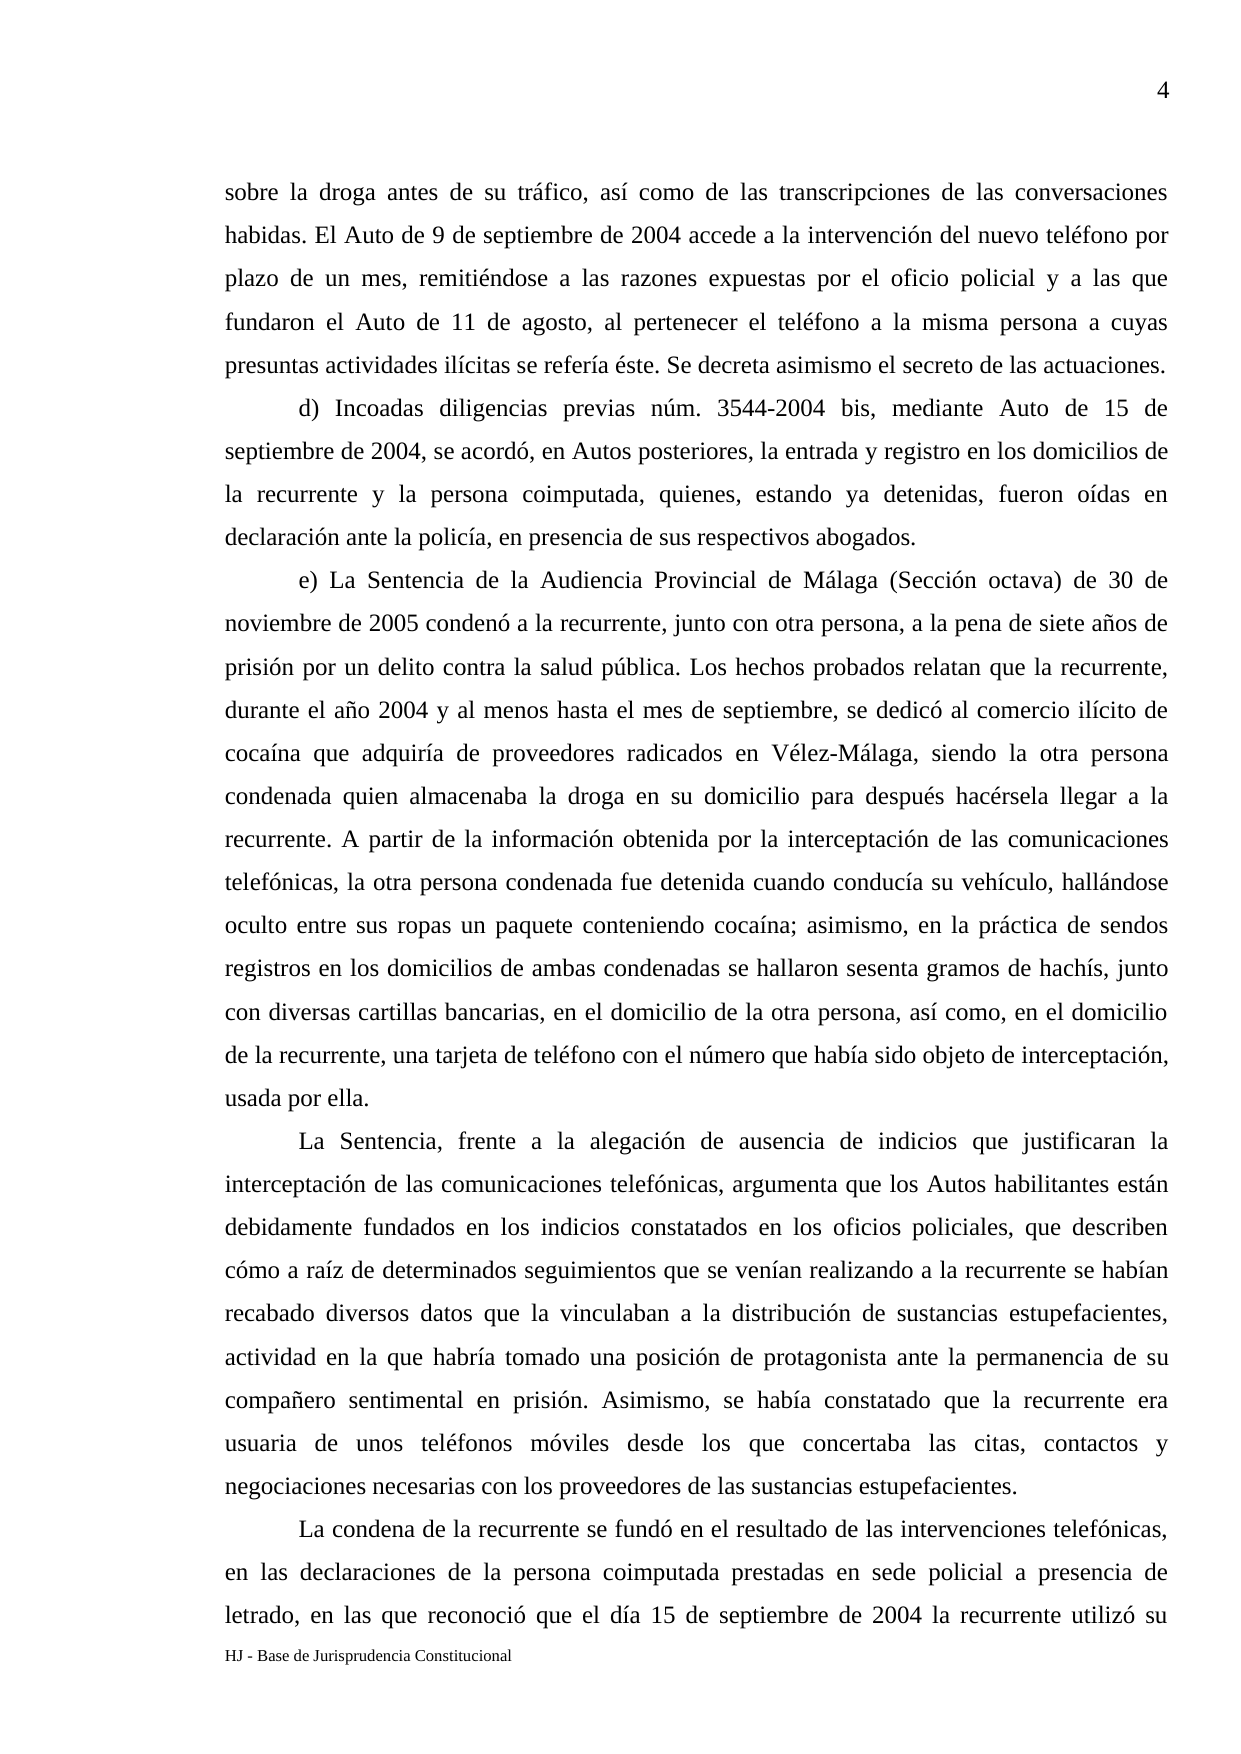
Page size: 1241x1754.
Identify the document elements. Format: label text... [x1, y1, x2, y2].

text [224, 1514, 1169, 1629]
text e) La Sentencia de la Audiencia Provincial de Málaga (Sección octava) de 30 de noviembre de 2005 condenó a la recurrente, junto con otra persona, a la pena de siete años de prisión por un delito contra la salud pública. Los hechos probados relatan que la recurrente, durante el año 2004 y al menos hasta el mes de septiembre, se dedicó al comercio ilícito de cocaína que adquiría de proveedores radicados en Vélez-Málaga, siendo la otra persona condenada quien almacenaba la droga en su domicilio para después hacérsela llegar a la recurrente. A partir de la información obtenida por la interceptación de las comunicaciones telefónicas, la otra persona condenada fue detenida cuando conducía su vehículo, hallándose oculto entre sus ropas un paquete conteniendo cocaína; asimismo, en la práctica de sendos registros en los domicilios de ambas condenadas se hallaron sesenta gramos de hachís, junto con diversas cartillas bancarias, en el domicilio de la otra persona, así como, en el domicilio de la recurrente, una tarjeta de teléfono con el número que había sido objeto de interceptación, usada por ella. [224, 565, 1169, 1112]
text La Sentencia, frente a la alegación de ausencia de indicios que justificaran la interceptación de las comunicaciones telefónicas, argumenta que los Autos habilitantes están debidamente fundados en los indicios constatados en los oficios policiales, que describen cómo a raíz de determinados seguimientos que se venían realizando a la recurrente se habían recabado diversos datos que la vinculaban a la distribución de sustancias estupefacientes, actividad en la que habría tomado una posición de protagonista ante la permanencia de su compañero sentimental en prisión. Asimismo, se había constatado que la recurrente era usuaria de unos teléfonos móviles desde los que concertaba las citas, contactos y negociaciones necesarias con los proveedores de las sustancias estupefacientes. [224, 1126, 1169, 1500]
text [224, 177, 1169, 378]
text d) Incoadas diligencias previas núm. 3544-2004 bis, mediante Auto de 15 de septiembre de 2004, se acordó, en Autos posteriores, la entrada y registro en los domicilios de la recurrente y la persona coimputada, quienes, estando ya detenidas, fueron oídas en declaración ante la policía, en presencia de sus respectivos abogados. [224, 393, 1169, 551]
